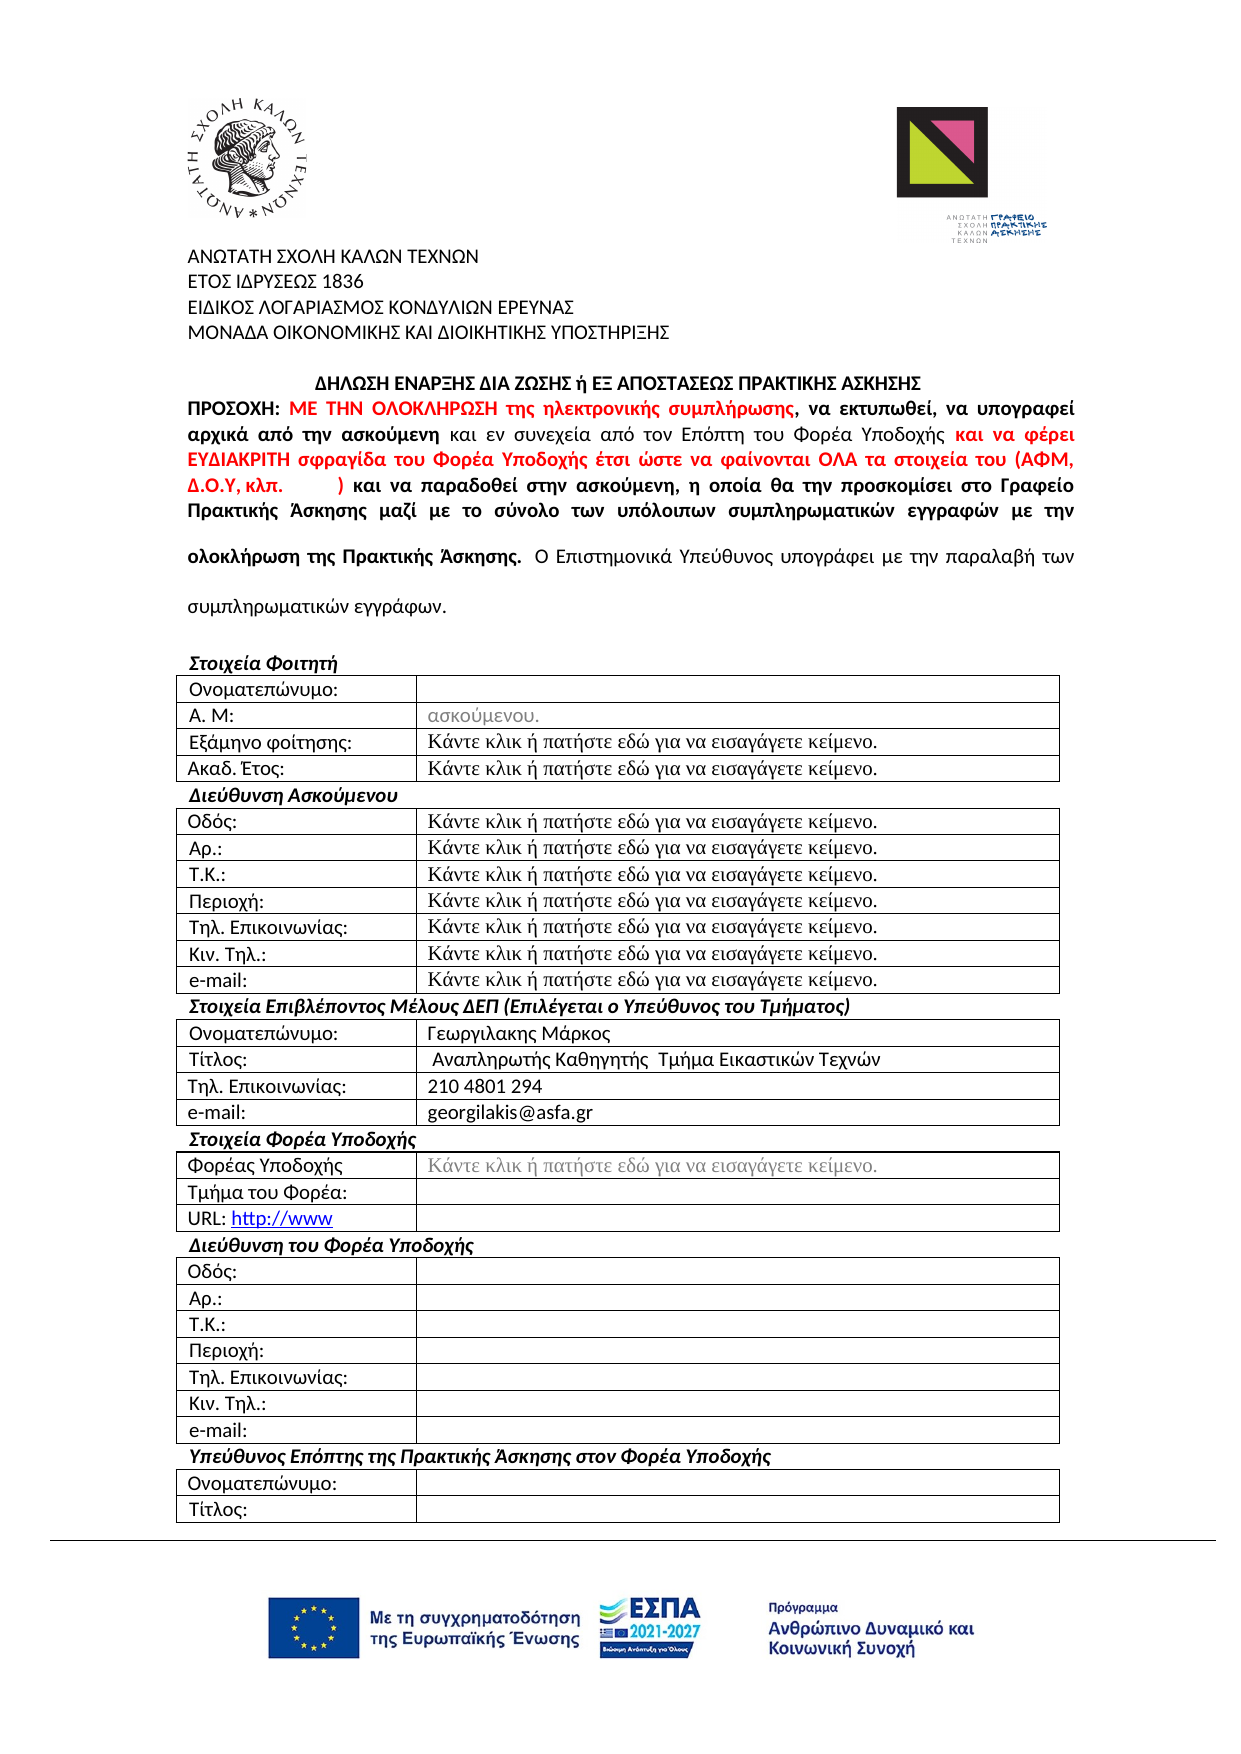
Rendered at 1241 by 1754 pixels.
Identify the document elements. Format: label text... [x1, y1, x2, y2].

table_cell Αναπληρωτής Καθηγητής [417, 1047, 1059, 1072]
table_cell Τίτλος: [177, 1496, 416, 1522]
table_cell Α. Μ: [177, 703, 416, 728]
table_header Γεωργιλακης Μάρκος [417, 1020, 1059, 1046]
table_cell Τ.Κ.: [177, 1311, 416, 1337]
table_header Φορέας Υποδοχής [177, 1153, 416, 1178]
subtitle ΔΗΛΩΣΗ ΕΝΑΡΞΗΣ ΔΙΑ ΖΩΣΗΣ ή ΕΞ ΑΠΟΣΤΑΣΕΩΣ ΠΡΑΚΤΙΚΗΣ ΑΣΚΗΣΗΣ [158, 370, 1078, 396]
table_cell [417, 1285, 1059, 1310]
table_cell e-mail: [177, 1417, 416, 1442]
table_cell [417, 1311, 1059, 1337]
table_cell Κιν. Τηλ.: [177, 941, 416, 966]
picture [187, 1570, 1053, 1679]
table_cell Περιοχή: [177, 1338, 416, 1363]
text Στοιχεία Φορέα Υποδοχής [187, 1126, 1078, 1151]
table_cell Περιοχή: [177, 888, 416, 913]
subtitle Διεύθυνση Ασκούμενου [187, 782, 1078, 807]
table_cell Τηλ. Επικοινωνίας: [177, 1073, 416, 1098]
table_header [417, 1258, 1059, 1284]
table_cell [417, 1179, 1059, 1204]
table_cell e-mail: [177, 1100, 416, 1125]
table_cell Τίτλος: [177, 1047, 416, 1072]
table_cell Τηλ. Επικοινωνίας: [177, 1364, 416, 1389]
table_cell [417, 1364, 1059, 1389]
picture [896, 107, 1047, 243]
table_cell georgilakis@asfa.gr [417, 1100, 1059, 1125]
table_header Ονοματεπώνυμο: [177, 1470, 416, 1495]
table_cell Τηλ. Επικοινωνίας: [177, 914, 416, 940]
subtitle Στοιχεία Επιβλέποντος Μέλους ΔΕΠ (Επιλέγεται ο Υπεύθυνος του Τμήματος) [187, 994, 1078, 1019]
table_cell [417, 1496, 1059, 1522]
table_cell Αρ.: [177, 835, 416, 860]
table_cell [417, 1338, 1059, 1363]
table_header [417, 1470, 1059, 1495]
table_header Οδός: [177, 809, 416, 834]
table_cell e-mail: [177, 967, 416, 993]
table_header [417, 676, 1059, 702]
table_header Ονοματεπώνυμο: [177, 676, 416, 702]
subtitle Στοιχεία Φοιτητή [187, 650, 1078, 675]
table_cell [417, 1391, 1059, 1416]
table_cell Τμήμα του Φορέα: [177, 1179, 416, 1204]
title ΠΡΟΣΟΧΗ: ΜΕ ΤΗΝ ΟΛΟΚΛΗΡΩΣΗ της ηλεκτρονικής συμπλήρωσης, να εκτυπωθεί, να υπογραφεί αρχικά από την ασκούμενη και εν συνεχεία από τον Επόπτη του Φορέα Υποδοχής και να φέρει ΕΥΔΙΑΚΡΙΤΗ σφραγίδα του Φορέα Υποδοχής έτσι ώστε να φαίνονται ΟΛΑ τα στοιχεία του (ΑΦΜ, Δ.Ο.Υ, κλπ. ) και να παραδοθεί στην ασκούμενη, η οποία θα την προσκομίσει στο Γραφείο Πρακτικής Άσκησης μαζί με το σύνολο των υπόλοιπων συμπληρωματικών εγγραφών με την ολοκλήρωση της Πρακτικής Άσκησης. Ο Επιστημονικά Υπεύθυνος υπογράφει με την παραλαβή των συμπληρωματικών εγγράφων. [187, 396, 1075, 624]
table_cell 210 4801 294 [417, 1073, 1059, 1098]
picture [187, 98, 307, 218]
table_cell Εξάμηνο φοίτησης: [177, 729, 416, 754]
table_cell Ακαδ. Έτος: [177, 756, 416, 781]
text Διεύθυνση του Φορέα Υποδοχής [187, 1232, 1078, 1257]
table_cell Τ.Κ.: [177, 861, 416, 887]
table_cell Αρ.: [177, 1285, 416, 1310]
table_cell URL: http://www [177, 1205, 416, 1231]
table_cell Κιν. Τηλ.: [177, 1391, 416, 1416]
table_header Οδός: [177, 1258, 416, 1284]
table_header Ονοματεπώνυμο: [177, 1020, 416, 1046]
table_cell [417, 1417, 1059, 1442]
table_cell [417, 1205, 1059, 1231]
text Υπεύθυνος Επόπτης της Πρακτικής Άσκησης στον Φορέα Υποδοχής [187, 1443, 1078, 1469]
